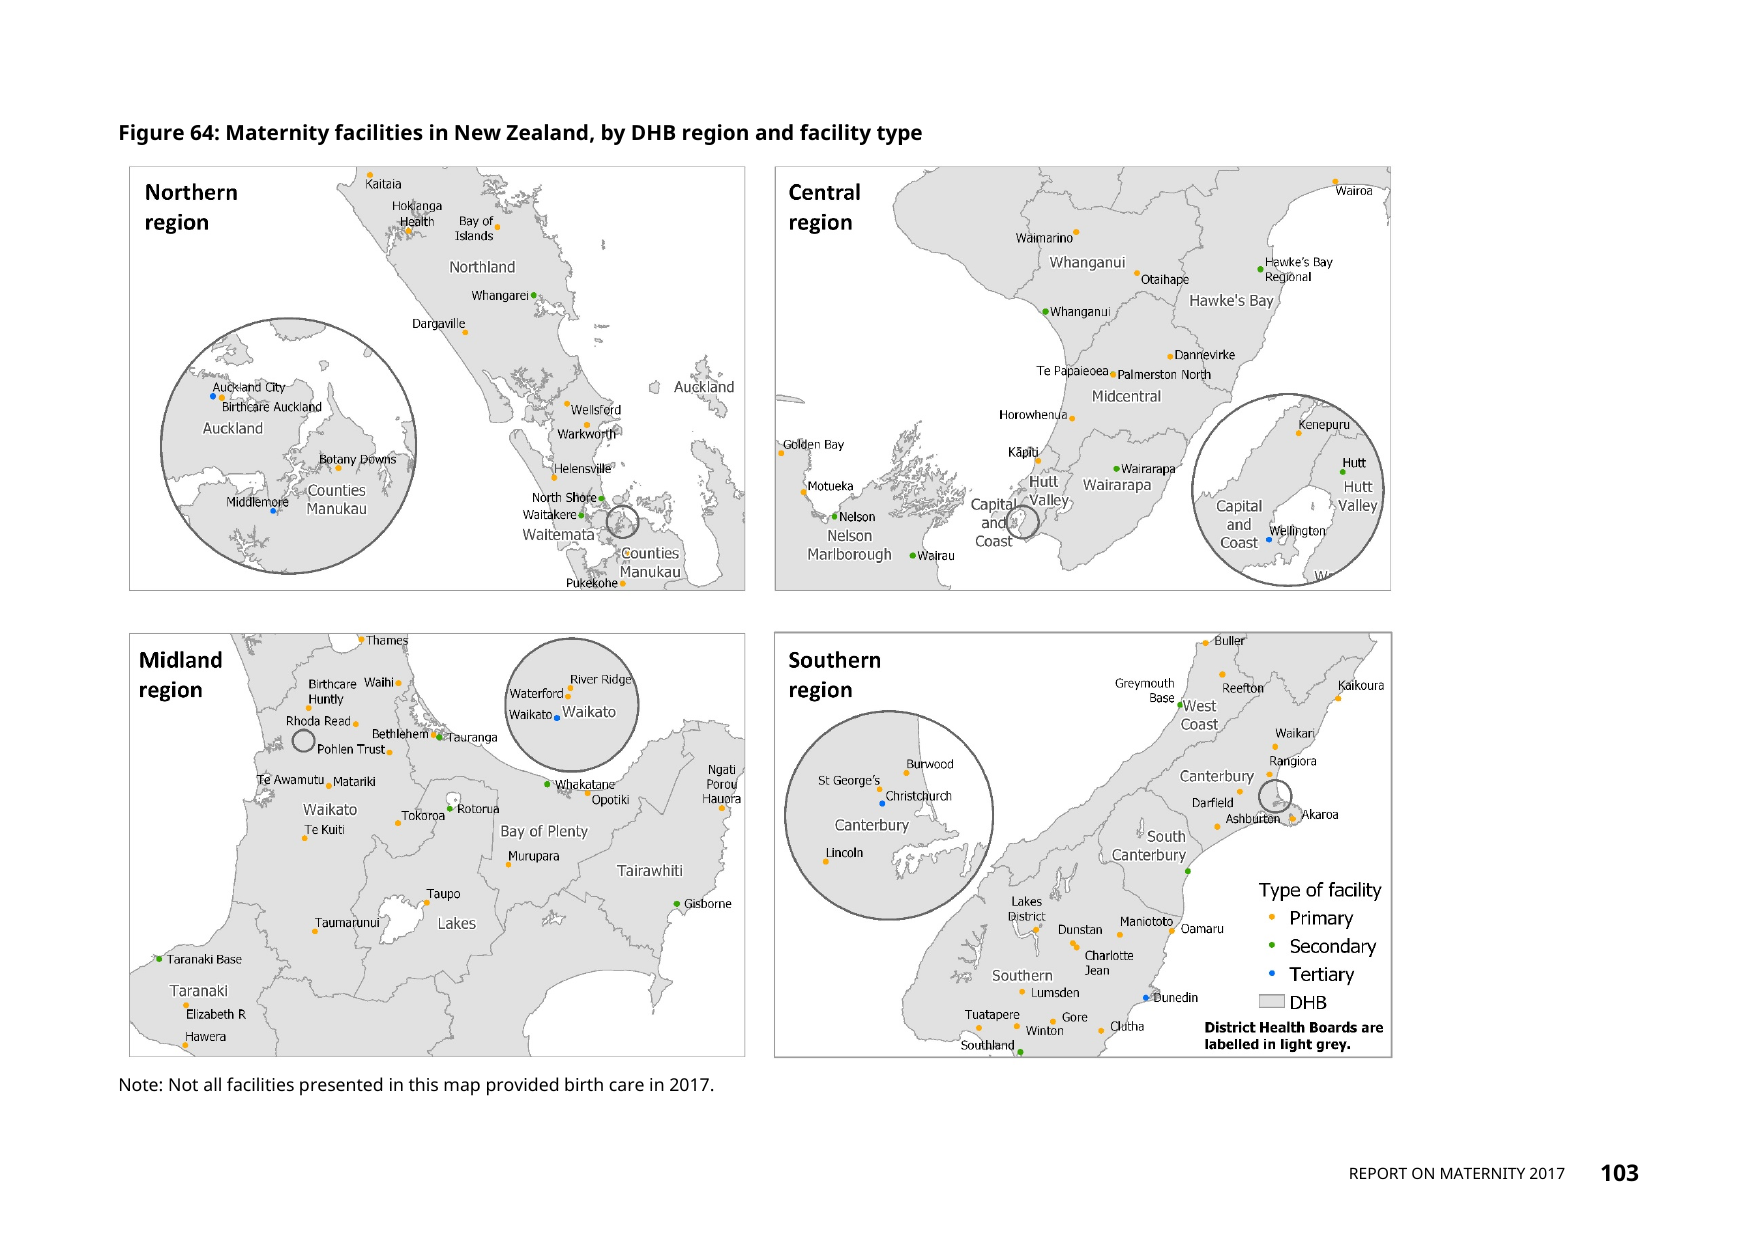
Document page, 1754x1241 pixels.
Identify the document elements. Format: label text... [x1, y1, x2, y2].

picture [118, 159, 1399, 1065]
text Figure 64: Maternity facilities in New Zealand, by DHB region and facility type [118, 118, 1636, 147]
text Note: Not all facilities presented in this map provided birth care in 2017. [118, 1073, 1636, 1097]
